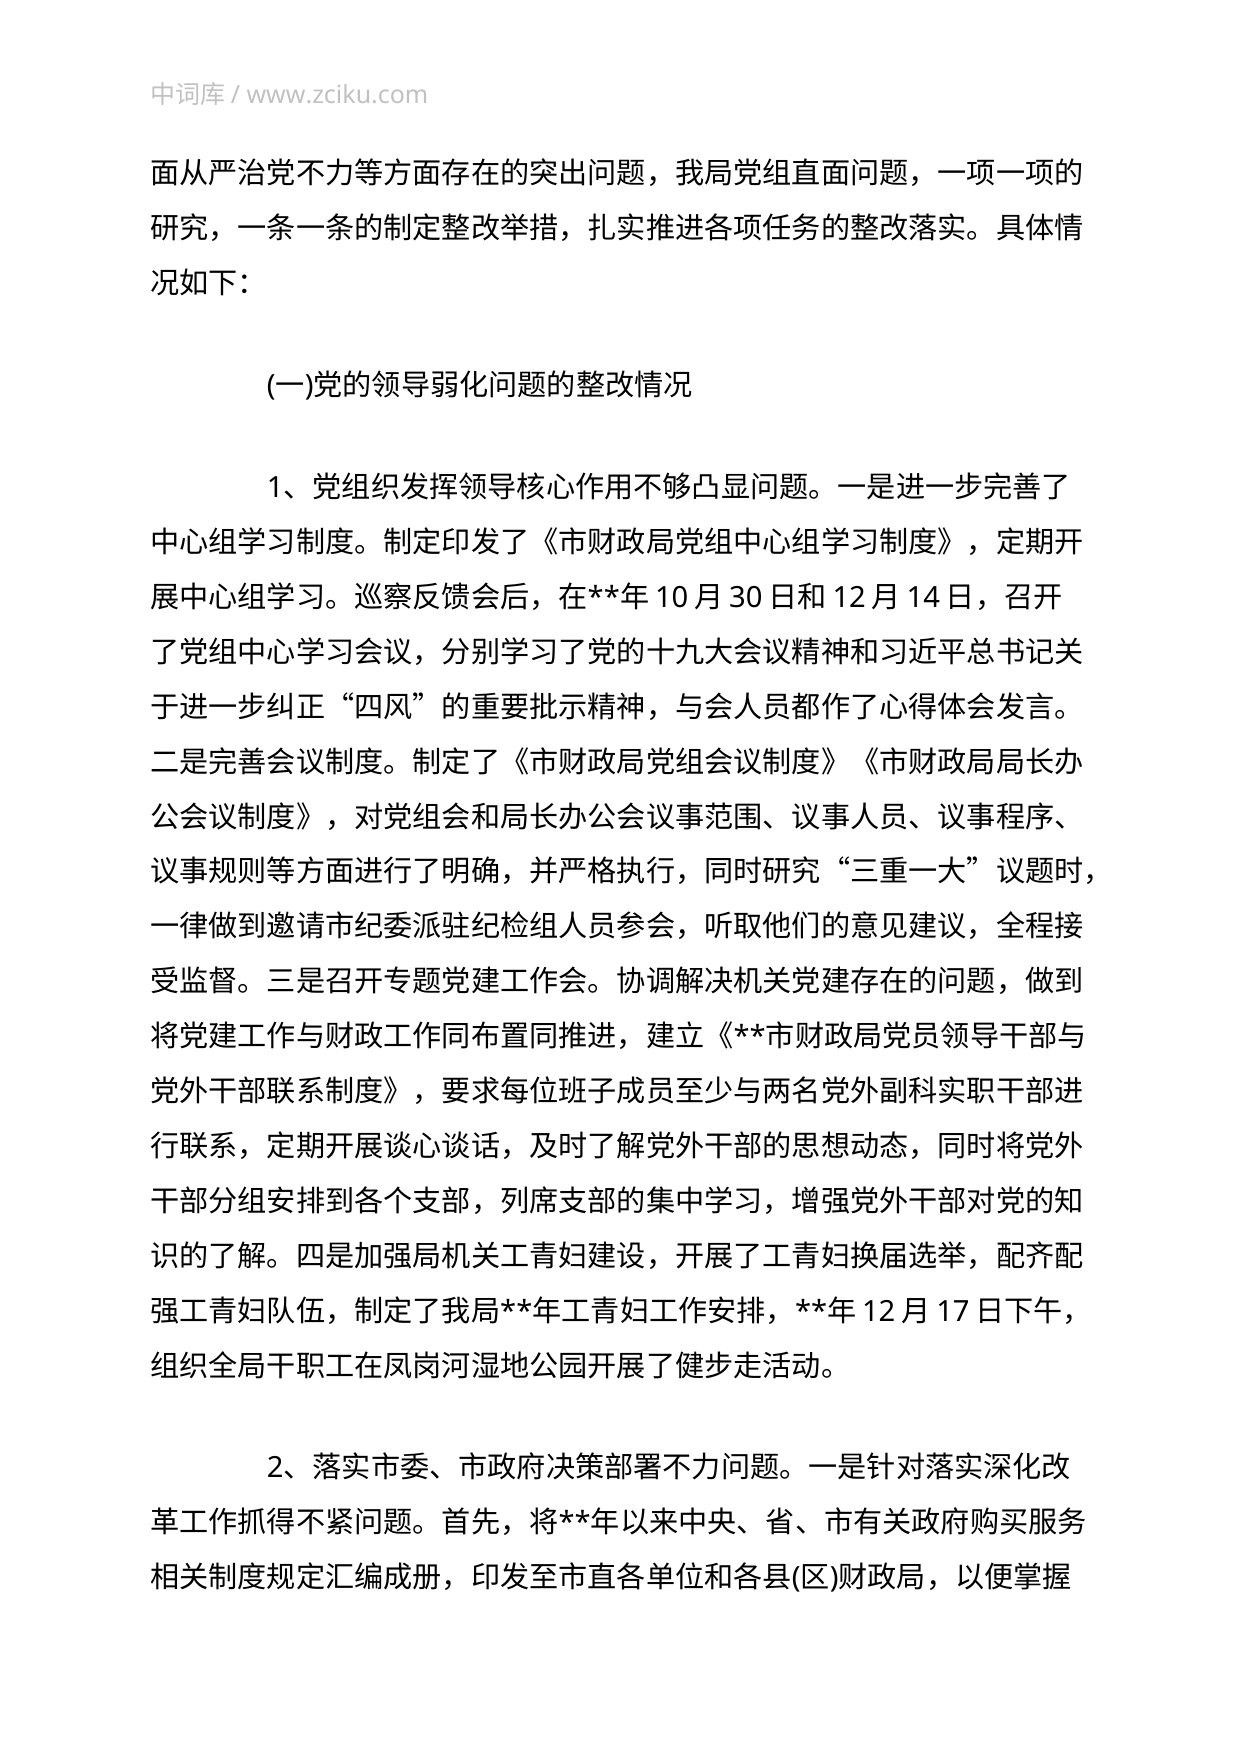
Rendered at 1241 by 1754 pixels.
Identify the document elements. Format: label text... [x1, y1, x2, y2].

text (一)党的领导弱化问题的整改情况 [150, 362, 1090, 404]
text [150, 1444, 1090, 1596]
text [150, 150, 1090, 302]
text 1、党组织发挥领导核心作用不够凸显问题。一是进一步完善了中心组学习制度。制定印发了《市财政局党组中心组学习制度》，定期开展中心组学习。巡察反馈会后，在**年10月30日和12月14日，召开了党组中心学习会议，分别学习了党的十九大会议精神和习近平总书记关于进一步纠正“四风”的重要批示精神，与会人员都作了心得体会发言。二是完善会议制度。制定了《市财政局党组会议制度》《市财政局局长办公会议制度》，对党组会和局长办公会议事范围、议事人员、议事程序、议事规则等方面进行了明确，并严格执行，同时研究“三重一大”议题时，一律做到邀请市纪委派驻纪检组人员参会，听取他们的意见建议，全程接受监督。三是召开专题党建工作会。协调解决机关党建存在的问题，做到将党建工作与财政工作同布置同推进，建立《**市财政局党员领导干部与党外干部联系制度》，要求每位班子成员至少与两名党外副科实职干部进行联系，定期开展谈心谈话，及时了解党外干部的思想动态，同时将党外干部分组安排到各个支部，列席支部的集中学习，增强党外干部对党的知识的了解。四是加强局机关工青妇建设，开展了工青妇换届选举，配齐配强工青妇队伍，制定了我局**年工青妇工作安排，**年12月17日下午，组织全局干职工在凤岗河湿地公园开展了健步走活动。 [150, 463, 1090, 1384]
